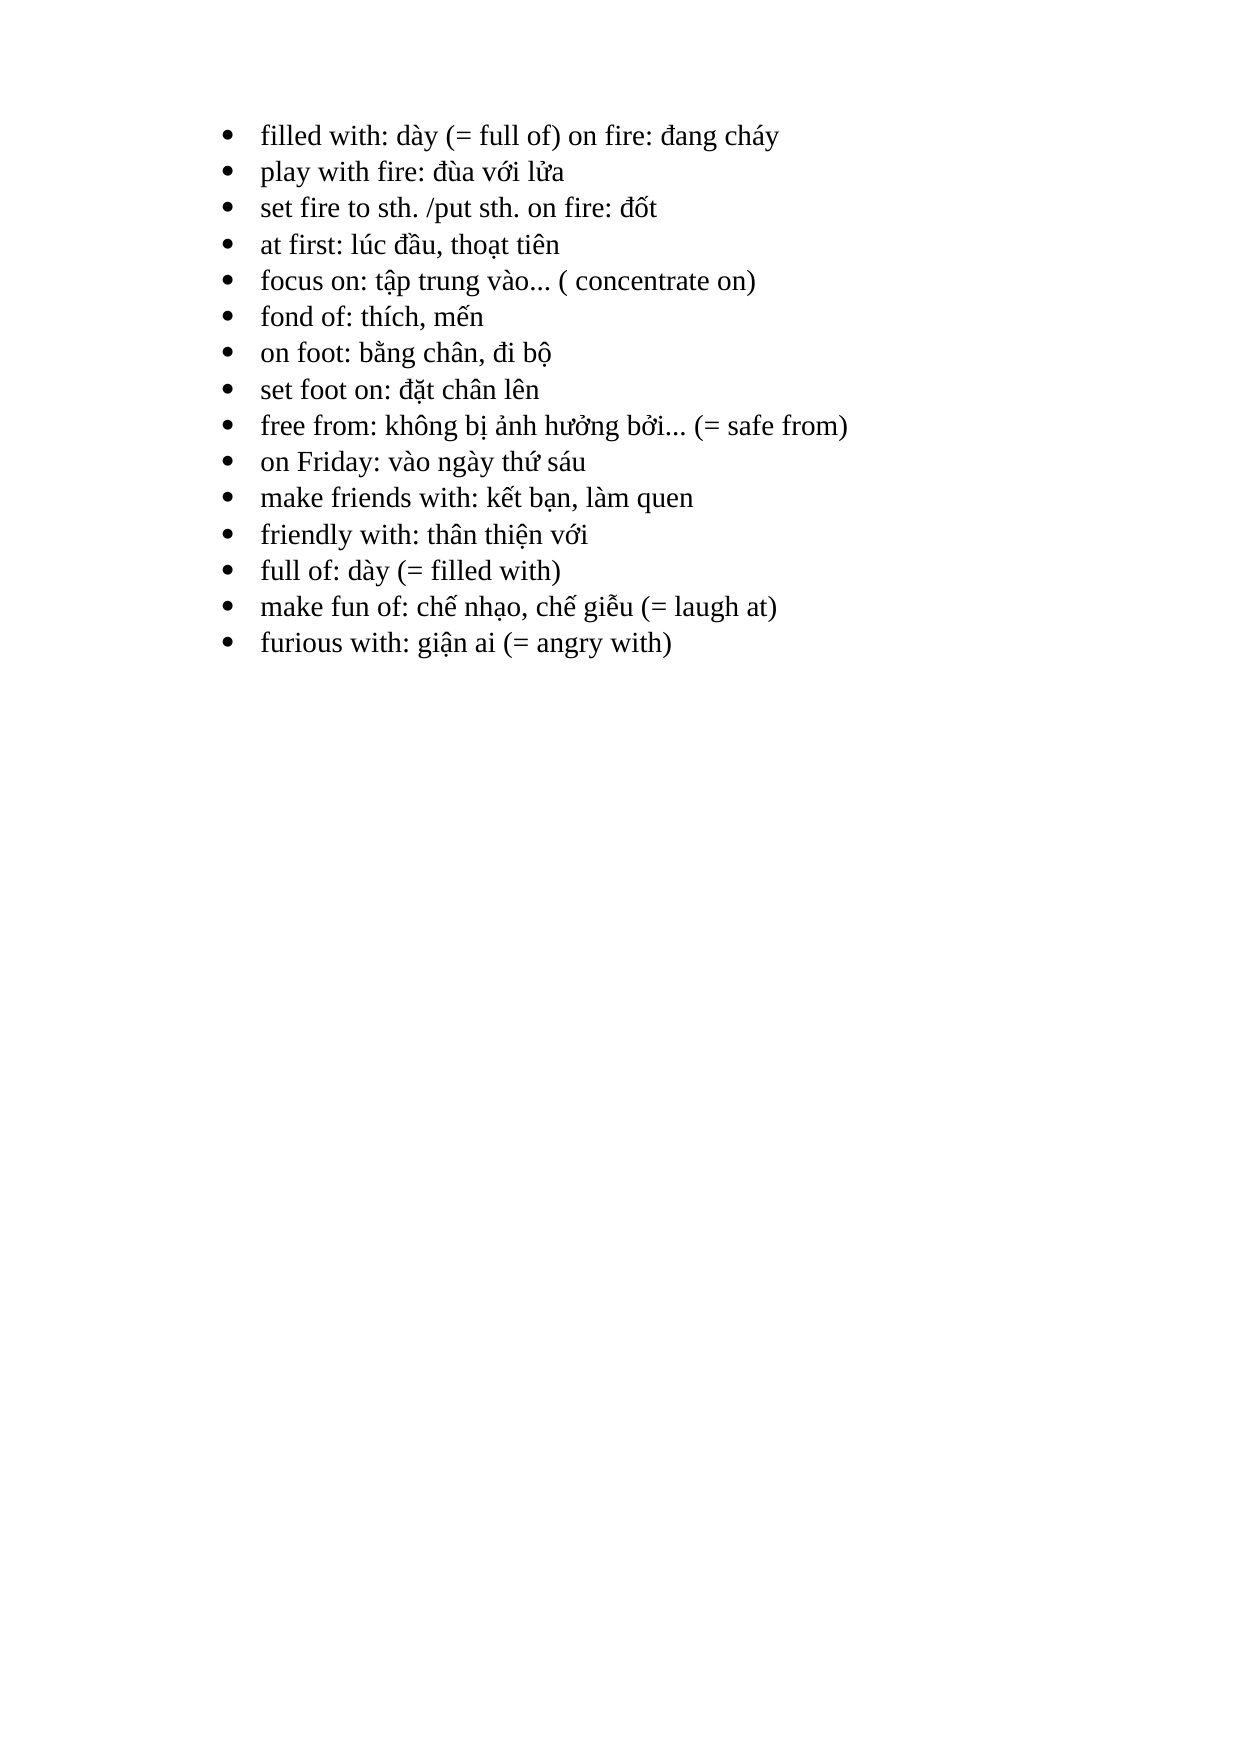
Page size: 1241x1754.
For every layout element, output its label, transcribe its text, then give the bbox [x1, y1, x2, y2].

list filled with: dày (= full of) on fire: đang cháy [223, 118, 1152, 152]
list on Friday: vào ngày thứ sáu [223, 444, 1152, 478]
list focus on: tập trung vào... ( concentrate on) [223, 263, 1152, 297]
list free from: không bị ảnh hưởng bởi... (= safe from) [223, 408, 1152, 442]
list at first: lúc đầu, thoạt tiên [223, 227, 1152, 261]
list on foot: bằng chân, đi bộ [223, 336, 1152, 369]
list make friends with: kết bạn, làm quen [223, 481, 1152, 514]
list full of: dày (= filled with) [223, 553, 1152, 587]
list furious with: giận ai (= angry with) [223, 626, 1152, 659]
list set foot on: đặt chân lên [223, 372, 1152, 406]
list set fire to sth. /put sth. on fire: đốt [223, 191, 1152, 224]
list make fun of: chế nhạo, chế giễu (= laugh at) [223, 589, 1152, 623]
list play with fire: đùa với lửa [223, 154, 1152, 188]
list friendly with: thân thiện với [223, 517, 1152, 551]
list fond of: thích, mến [223, 299, 1152, 333]
